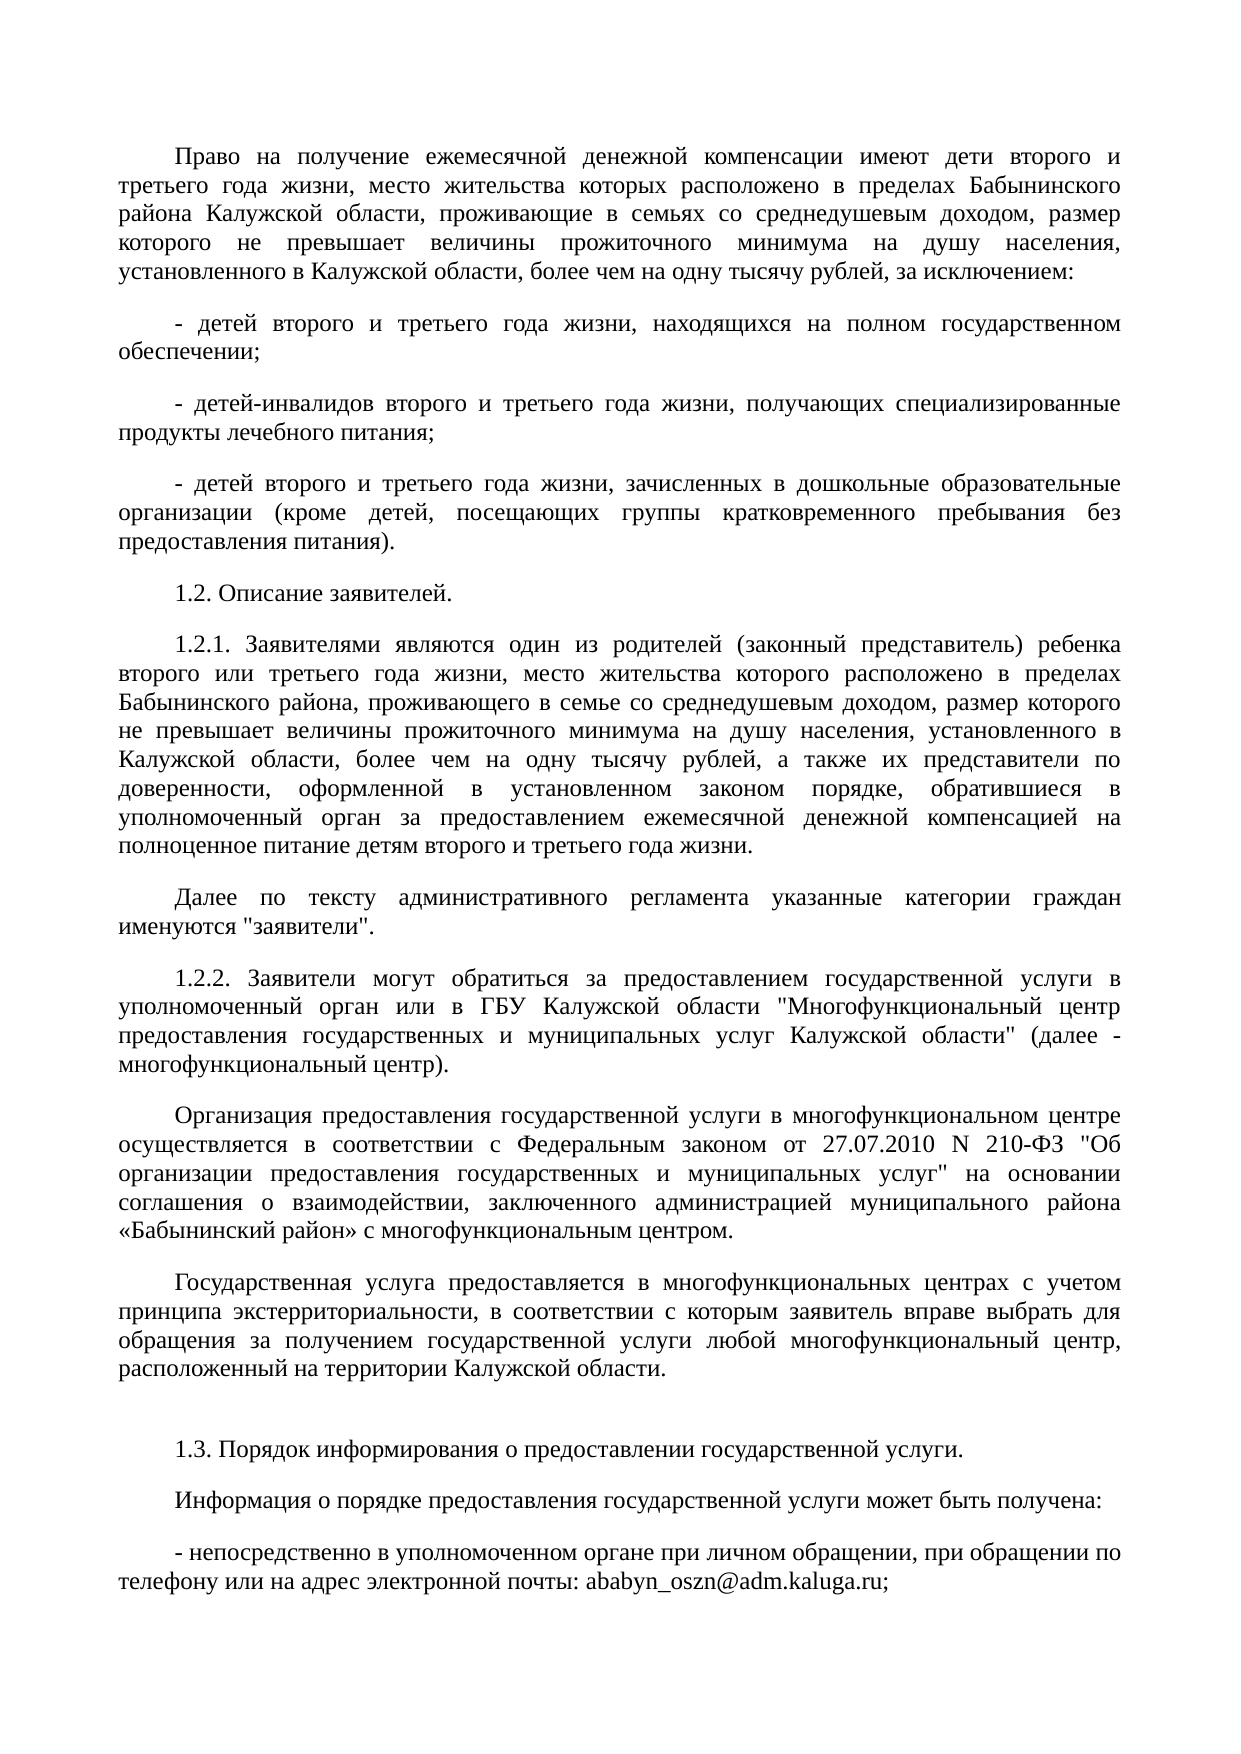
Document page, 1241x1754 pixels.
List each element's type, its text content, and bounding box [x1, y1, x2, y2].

text Информация о порядке предоставления государственной услуги может быть получена: [118, 1486, 1122, 1514]
text 1.2.1. Заявителями являются один из родителей (законный представитель) ребенка второго или третьего года жизни, место жительства которого расположено в пределах Бабынинского района, проживающего в семье со среднедушевым доходом, размер которого не превышает величины прожиточного минимума на душу населения, установленного в Калужской области, более чем на одну тысячу рублей, а также их представители по доверенности, оформленной в установленном законом порядке, обратившиеся в уполномоченный орган за предоставлением ежемесячной денежной компенсацией на полноценное питание детям второго и третьего года жизни. [118, 629, 1122, 859]
text - детей второго и третьего года жизни, находящихся на полном государственном обеспечении; [118, 308, 1122, 365]
text Далее по тексту административного регламента указанные категории граждан именуются "заявители". [118, 882, 1122, 940]
text - детей второго и третьего года жизни, зачисленных в дошкольные образовательные организации (кроме детей, посещающих группы кратковременного пребывания без предоставления питания). [118, 468, 1122, 555]
text Государственная услуга предоставляется в многофункциональных центрах с учетом принципа экстерриториальности, в соответствии с которым заявитель вправе выбрать для обращения за получением государственной услуги любой многофункциональный центр, расположенный на территории Калужской области. [118, 1267, 1122, 1382]
text Организация предоставления государственной услуги в многофункциональном центре осуществляется в соответствии с Федеральным законом от 27.07.2010 N 210-ФЗ "Об организации предоставления государственных и муниципальных услуг" на основании соглашения о взаимодействии, заключенного администрацией муниципального района «Бабынинский район» с многофункциональным центром. [118, 1101, 1122, 1244]
text Право на получение ежемесячной денежной компенсации имеют дети второго и третьего года жизни, место жительства которых расположено в пределах Бабынинского района Калужской области, проживающие в семьях со среднедушевым доходом, размер которого не превышает величины прожиточного минимума на душу населения, установленного в Калужской области, более чем на одну тысячу рублей, за исключением: [118, 141, 1122, 285]
text 1.3. Порядок информирования о предоставлении государственной услуги. [118, 1434, 1122, 1463]
text 1.2.2. Заявители могут обратиться за предоставлением государственной услуги в уполномоченный орган или в ГБУ Калужской области "Многофункциональный центр предоставления государственных и муниципальных услуг Калужской области" (далее - многофункциональный центр). [118, 963, 1122, 1078]
text - непосредственно в уполномоченном органе при личном обращении, при обращении по телефону или на адрес электронной почты: ababyn_oszn@adm.kaluga.ru; [118, 1537, 1122, 1595]
text 1.2. Описание заявителей. [118, 578, 1122, 606]
text - детей-инвалидов второго и третьего года жизни, получающих специализированные продукты лечебного питания; [118, 388, 1122, 446]
